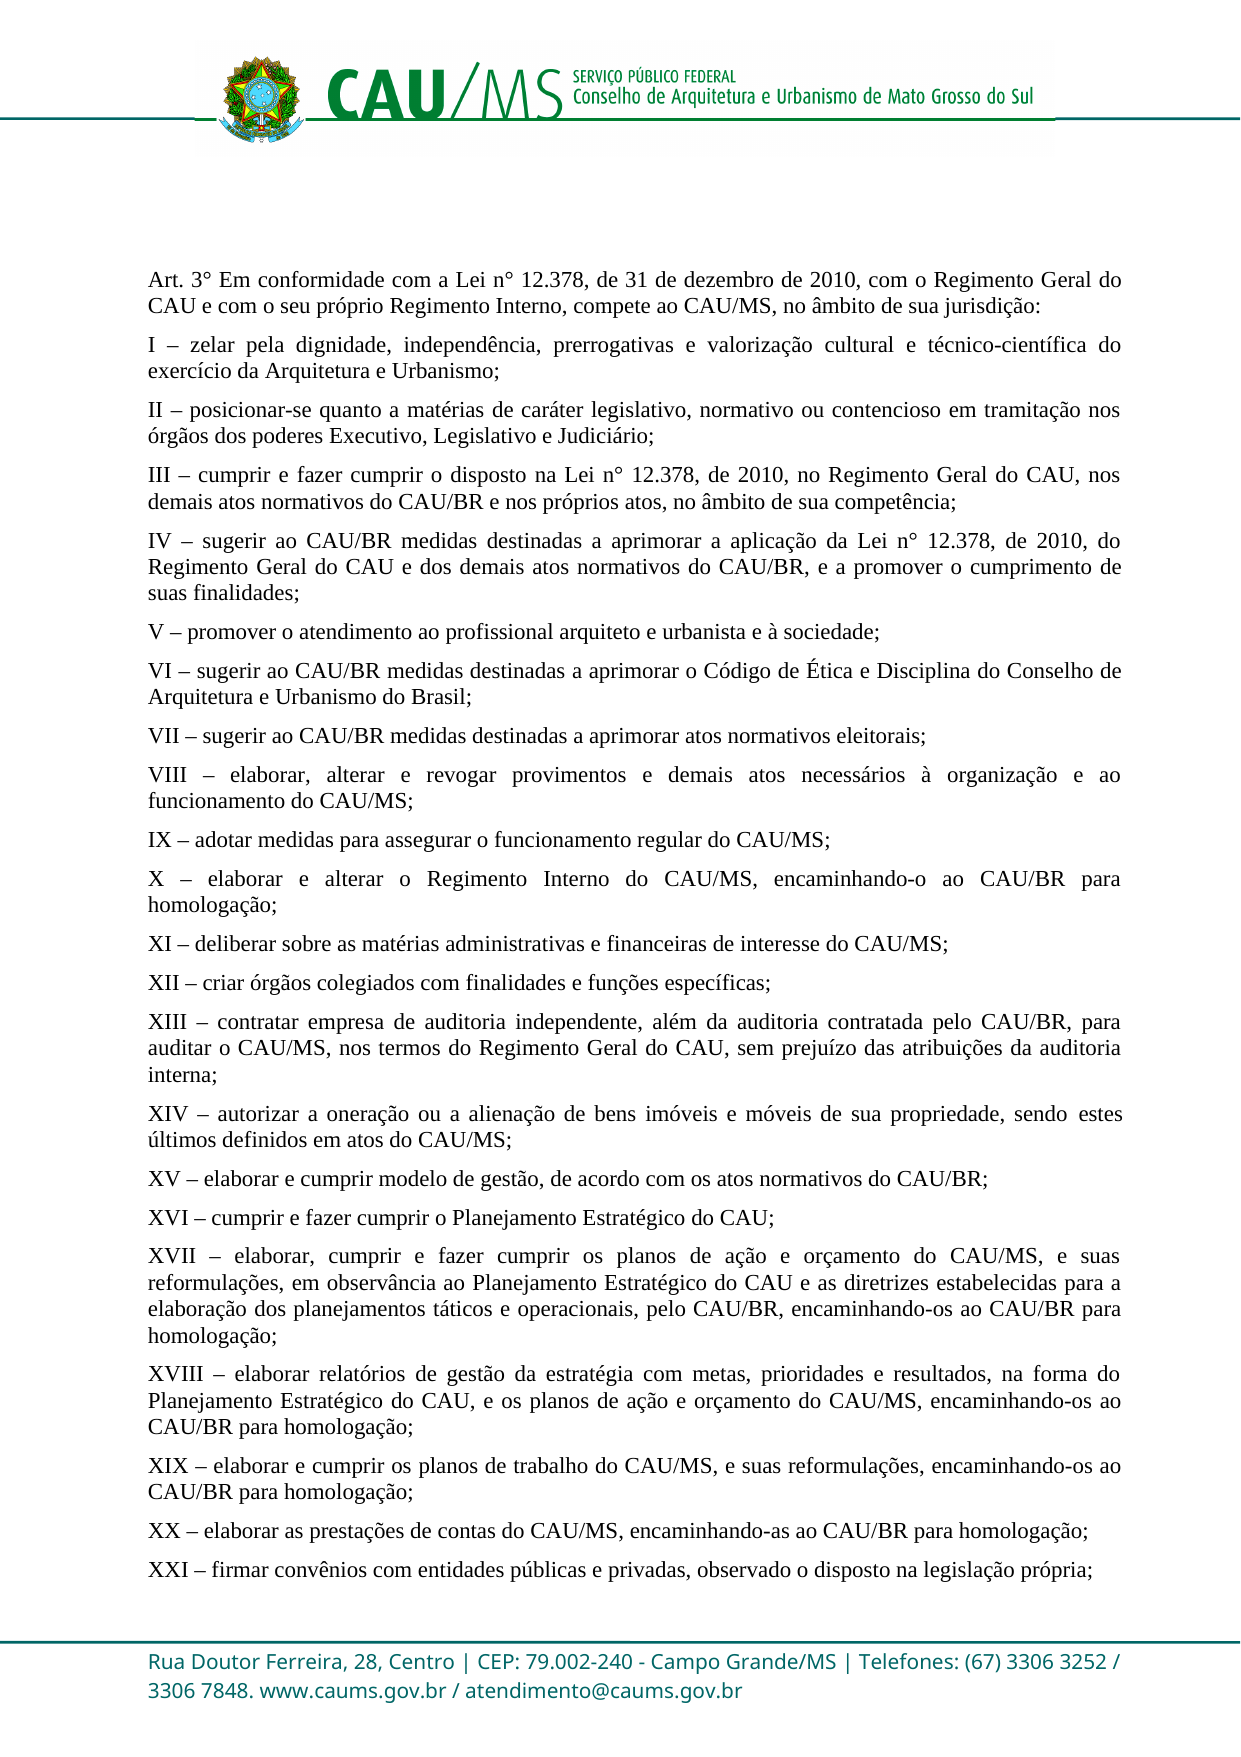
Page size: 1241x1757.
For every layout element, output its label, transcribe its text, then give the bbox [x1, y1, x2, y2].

text IX – adotar medidas para assegurar o funcionamento regular do CAU/MS; [148, 826, 1123, 853]
text XX – elaborar as prestações de contas do CAU/MS, encaminhando-as ao CAU/BR para homologação; [148, 1517, 1123, 1544]
text XXI – firmar convênios com entidades públicas e privadas, observado o disposto na legislação própria; [148, 1556, 1123, 1582]
picture [194, 40, 1056, 157]
text XV – elaborar e cumprir modelo de gestão, de acordo com os atos normativos do CAU/BR; [148, 1165, 1123, 1191]
text XIX – elaborar e cumprir os planos de trabalho do CAU/MS, e suas reformulações, encaminhando-os ao CAU/BR para homologação; [148, 1452, 1123, 1505]
text I – zelar pela dignidade, independência, prerrogativas e valorização cultural e técnico-científica do exercício da Arquitetura e Urbanismo; [148, 331, 1123, 384]
text XVI – cumprir e fazer cumprir o Planejamento Estratégico do CAU; [148, 1204, 1123, 1230]
text Art. 3° Em conformidade com a Lei n° 12.378, de 31 de dezembro de 2010, com o Regimento Geral do CAU e com o seu próprio Regimento Interno, compete ao CAU/MS, no âmbito de sua jurisdição: [148, 266, 1123, 318]
text V – promover o atendimento ao profissional arquiteto e urbanista e à sociedade; [148, 618, 1123, 644]
text XI – deliberar sobre as matérias administrativas e financeiras de interesse do CAU/MS; [148, 930, 1123, 957]
text II – posicionar-se quanto a matérias de caráter legislativo, normativo ou contencioso em tramitação nos órgãos dos poderes Executivo, Legislativo e Judiciário; [148, 396, 1123, 449]
text IV – sugerir ao CAU/BR medidas destinadas a aprimorar a aplicação da Lei n° 12.378, de 2010, do Regimento Geral do CAU e dos demais atos normativos do CAU/BR, e a promover o cumprimento de suas finalidades; [148, 527, 1123, 606]
text XVIII – elaborar relatórios de gestão da estratégia com metas, prioridades e resultados, na forma do Planejamento Estratégico do CAU, e os planos de ação e orçamento do CAU/MS, encaminhando-os ao CAU/BR para homologação; [148, 1361, 1123, 1439]
text XIII – contratar empresa de auditoria independente, além da auditoria contratada pelo CAU/BR, para auditar o CAU/MS, nos termos do Regimento Geral do CAU, sem prejuízo das atribuições da auditoria interna; [148, 1008, 1123, 1087]
text III – cumprir e fazer cumprir o disposto na Lei n° 12.378, de 2010, no Regimento Geral do CAU, nos demais atos normativos do CAU/BR e nos próprios atos, no âmbito de sua competência; [148, 461, 1123, 514]
text XIV – autorizar a oneração ou a alienação de bens imóveis e móveis de sua propriedade, sendo estes últimos definidos em atos do CAU/MS; [148, 1100, 1123, 1152]
text X – elaborar e alterar o Regimento Interno do CAU/MS, encaminhando-o ao CAU/BR para homologação; [148, 865, 1123, 918]
text XII – criar órgãos colegiados com finalidades e funções específicas; [148, 969, 1123, 996]
text VII – sugerir ao CAU/BR medidas destinadas a aprimorar atos normativos eleitorais; [148, 722, 1123, 749]
text VI – sugerir ao CAU/BR medidas destinadas a aprimorar o Código de Ética e Disciplina do Conselho de Arquitetura e Urbanismo do Brasil; [148, 657, 1123, 710]
text XVII – elaborar, cumprir e fazer cumprir os planos de ação e orçamento do CAU/MS, e suas reformulações, em observância ao Planejamento Estratégico do CAU e as diretrizes estabelecidas para a elaboração dos planejamentos táticos e operacionais, pelo CAU/BR, encaminhando-os ao CAU/BR para homologação; [148, 1243, 1123, 1348]
text VIII – elaborar, alterar e revogar provimentos e demais atos necessários à organização e ao funcionamento do CAU/MS; [148, 761, 1123, 814]
